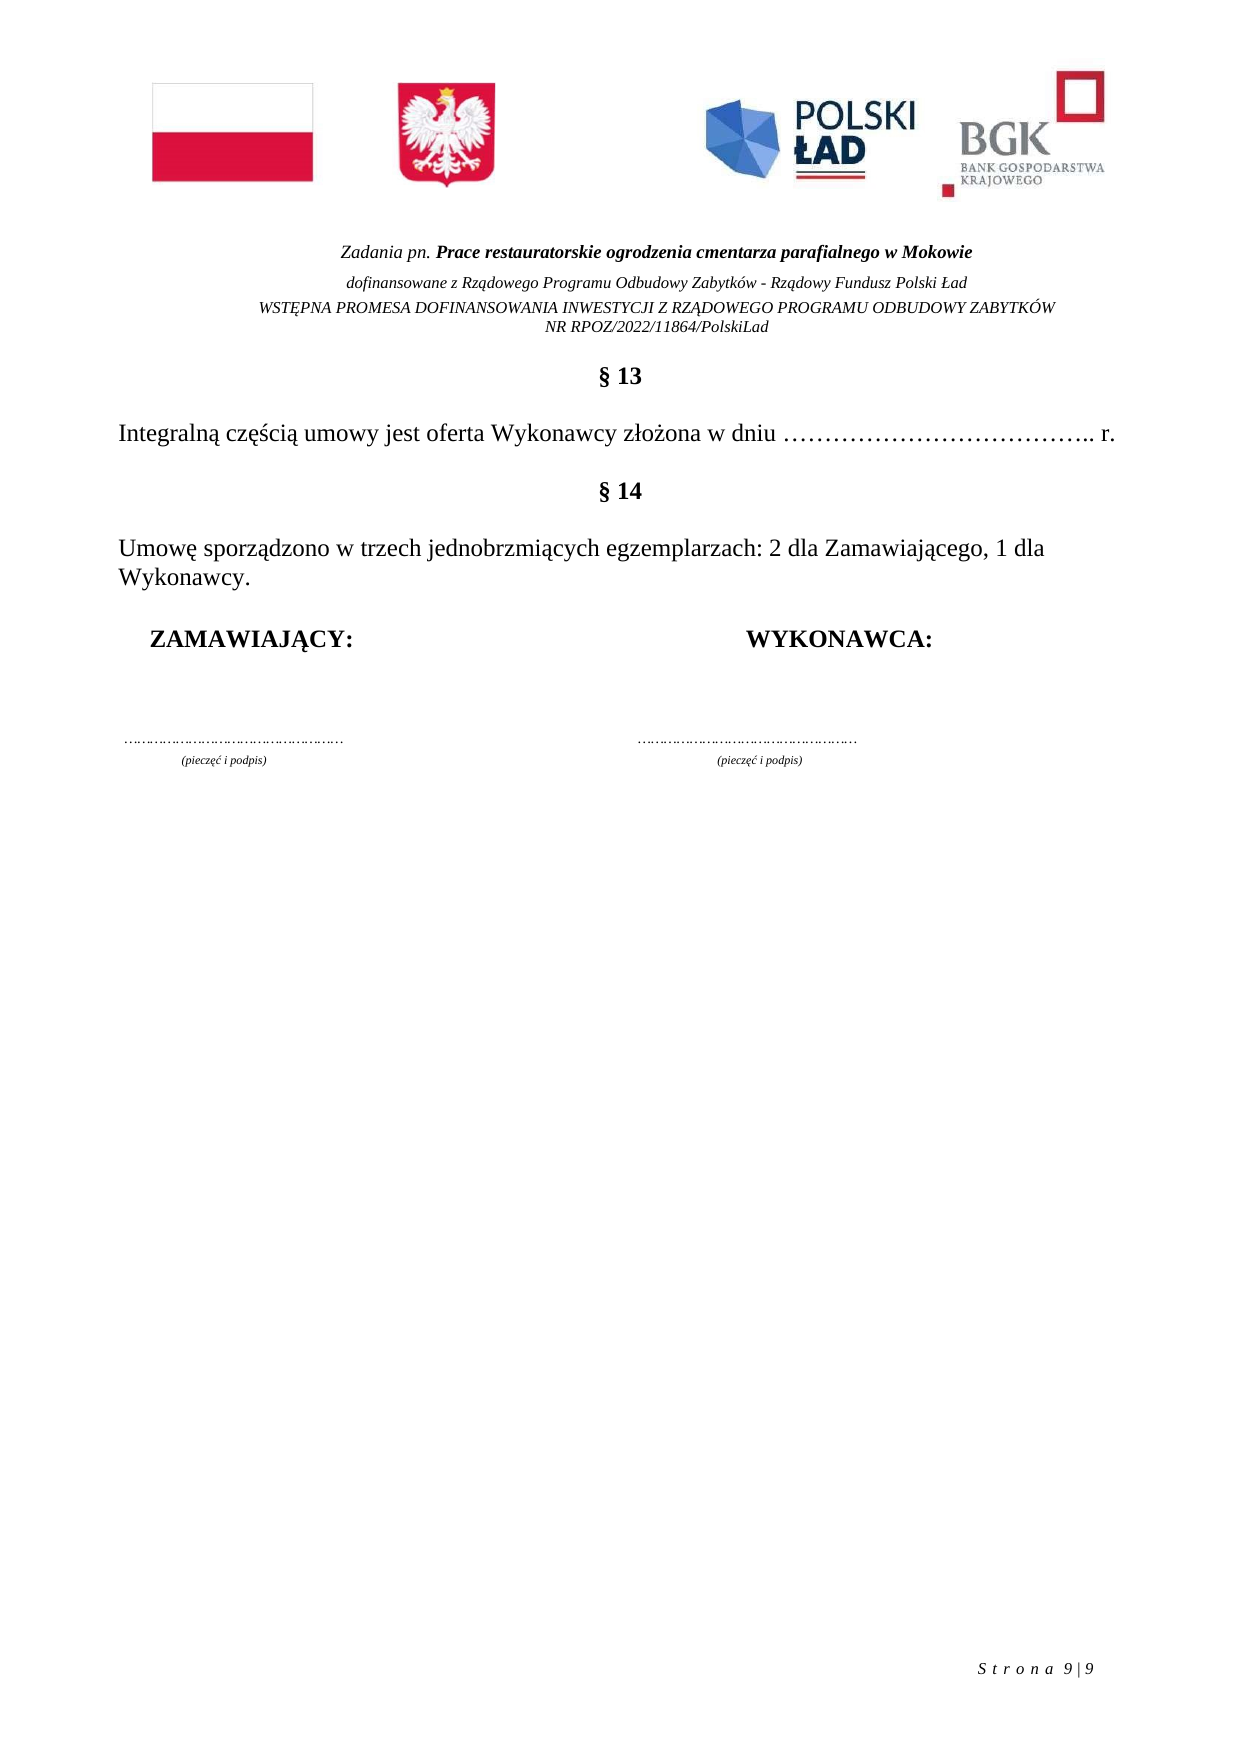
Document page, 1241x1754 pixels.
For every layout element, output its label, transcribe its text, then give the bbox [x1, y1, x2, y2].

text § 13 [118, 361, 1122, 390]
picture [151, 82, 496, 188]
list ZAMAWIAJĄCY: WYKONAWCA: [118, 622, 1131, 653]
text Umowę sporządzono w trzech jednobrzmiących egzemplarzach: 2 dla Zamawiającego, 1 dla Wykonawcy. [118, 533, 1122, 591]
picture [685, 58, 1120, 206]
list …………………………………………… …………………………………………… [118, 716, 1131, 747]
text Integralną częścią umowy jest oferta Wykonawcy złożona w dniu ……………………………….. r. [118, 418, 1122, 447]
text § 14 [118, 476, 1122, 505]
list (pieczęć i podpis) (pieczęć i podpis) [118, 747, 1131, 778]
